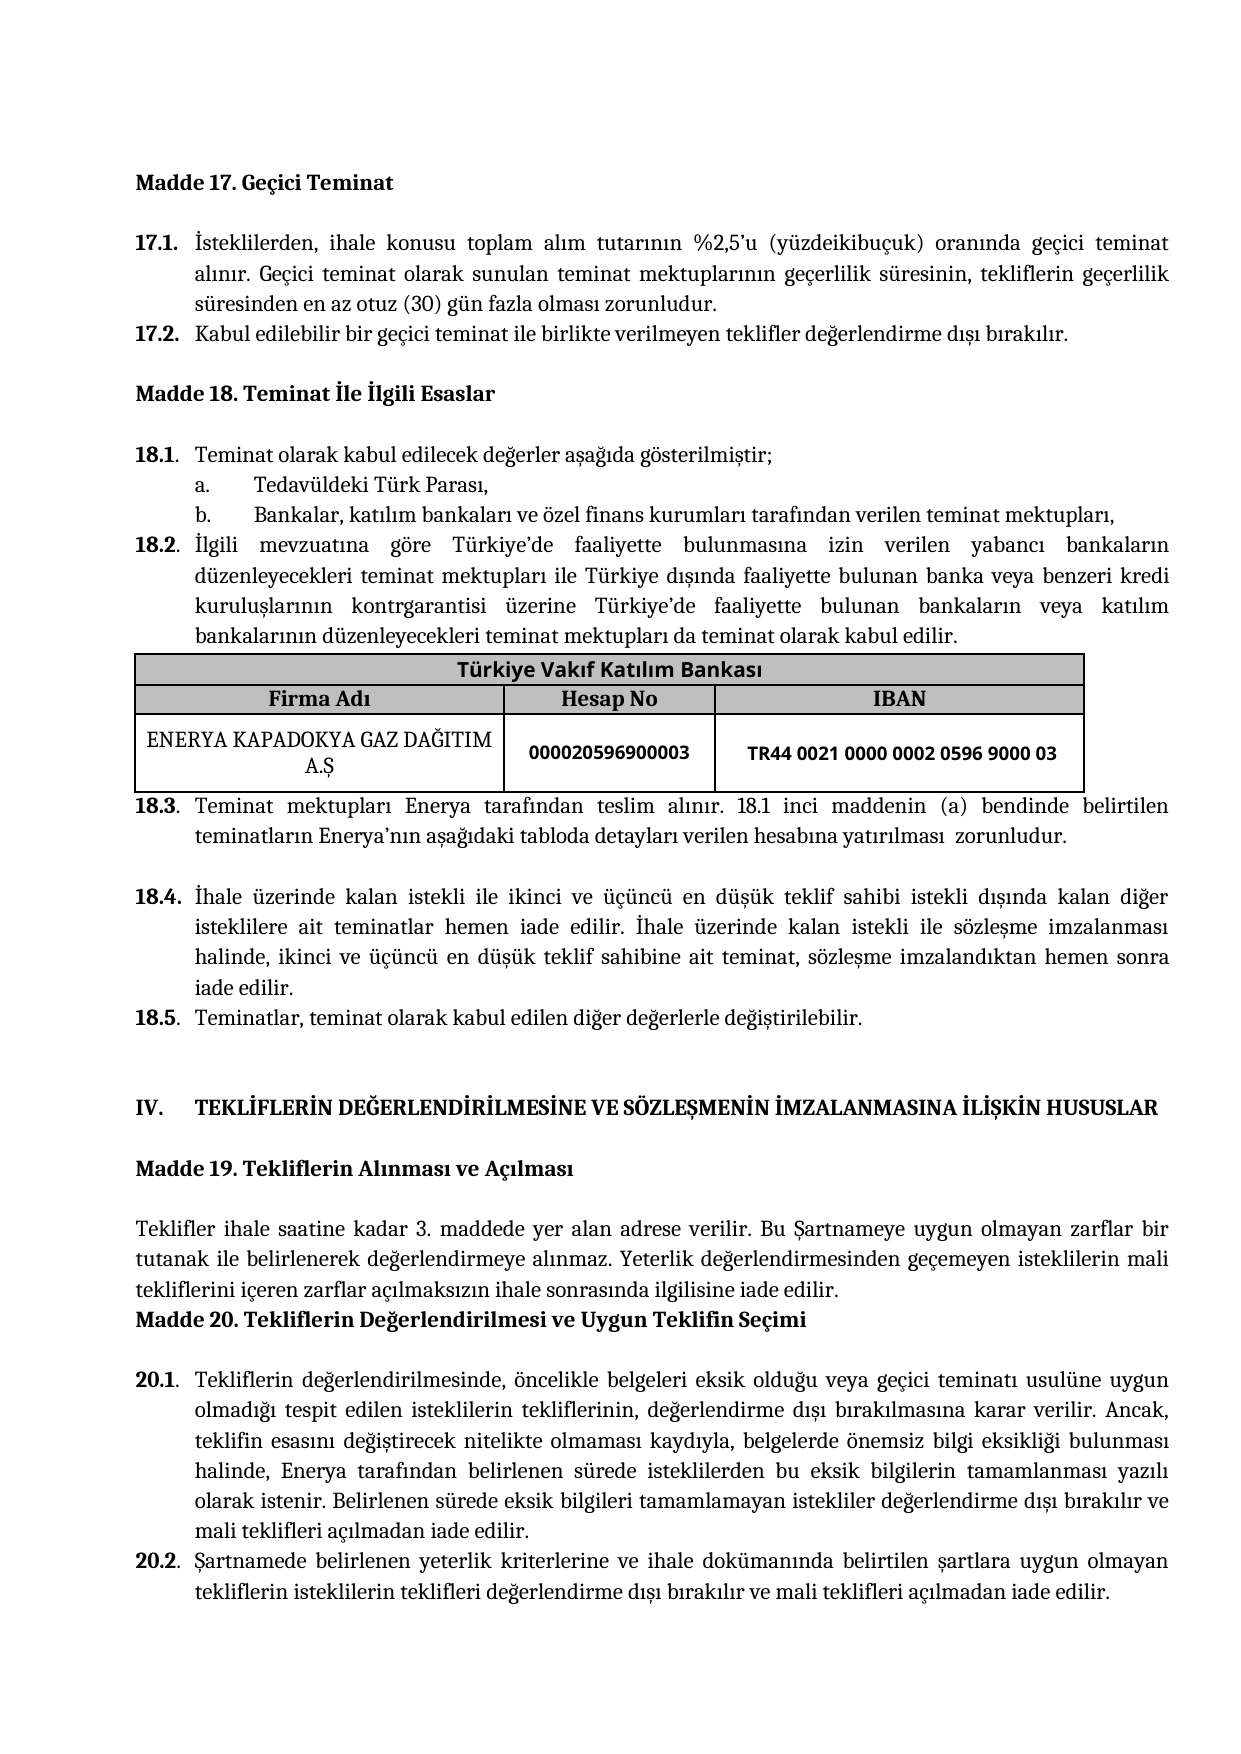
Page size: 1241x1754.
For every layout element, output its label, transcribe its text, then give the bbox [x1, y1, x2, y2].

list Bankalar, katılım bankaları ve özel finans kurumları tarafından verilen teminat mektupları, [194, 502, 1171, 528]
table_cell Firma Adı [136, 686, 503, 713]
list Tedavüldeki Türk Parası, [194, 472, 1171, 498]
text Madde 17. Geçici Teminat [135, 170, 1171, 196]
text 17.1. İsteklilerden, ihale konusu toplam alım tutarının %2,5’u (yüzdeikibuçuk) oranında geçici teminat alınır. Geçici teminat olarak sunulan teminat mektuplarının geçerlilik süresinin, tekliflerin geçerlilik süresinden en az otuz (30) gün fazla olması zorunludur. [135, 230, 1171, 317]
text 17.2. Kabul edilebilir bir geçici teminat ile birlikte verilmeyen teklifler değerlendirme dışı bırakılır. [135, 321, 1171, 347]
text Madde 18. Teminat İle İlgili Esaslar [135, 381, 1171, 408]
text 18.4. İhale üzerinde kalan istekli ile ikinci ve üçüncü en düşük teklif sahibi istekli dışında kalan diğer isteklilere ait teminatlar hemen iade edilir. İhale üzerinde kalan istekli ile sözleşme imzalanması halinde, ikinci ve üçüncü en düşük teklif sahibine ait teminat, sözleşme imzalandıktan hemen sonra iade edilir. [135, 884, 1171, 1001]
text Madde 19. Tekliflerin Alınması ve Açılması [135, 1156, 1171, 1182]
text 18.5. Teminatlar, teminat olarak kabul edilen diğer değerlerle değiştirilebilir. [135, 1004, 1171, 1031]
table_cell TR44 0021 0000 0002 0596 9000 03 [716, 715, 1083, 791]
text Madde 20. Tekliflerin Değerlendirilmesi ve Uygun Teklifin Seçimi [135, 1307, 1171, 1333]
text 18.1. Teminat olarak kabul edilecek değerler aşağıda gösterilmiştir; [135, 442, 1171, 468]
text Teklifler ihale saatine kadar 3. maddede yer alan adrese verilir. Bu Şartnameye uygun olmayan zarflar bir tutanak ile belirlenerek değerlendirmeye alınmaz. Yeterlik değerlendirmesinden geçemeyen isteklilerin mali tekliflerini içeren zarflar açılmaksızın ihale sonrasında ilgilisine iade edilir. [135, 1216, 1171, 1303]
text 18.3. Teminat mektupları Enerya tarafından teslim alınır. 18.1 inci maddenin (a) bendinde belirtilen teminatların Enerya’nın aşağıdaki tabloda detayları verilen hesabına yatırılması zorunludur. [135, 793, 1171, 850]
list TEKLİFLERİN DEĞERLENDİRİLMESİNE VE SÖZLEŞMENİN İMZALANMASINA İLİŞKİN HUSUSLAR [135, 1095, 1171, 1122]
table_header Türkiye Vakıf Katılım Bankası [136, 655, 1083, 684]
table_cell IBAN [716, 686, 1083, 713]
text 18.2. İlgili mevzuatına göre Türkiye’de faaliyette bulunmasına izin verilen yabancı bankaların düzenleyecekleri teminat mektupları ile Türkiye dışında faaliyette bulunan banka veya benzeri kredi kuruluşlarının kontrgarantisi üzerine Türkiye’de faaliyette bulunan bankaların veya katılım bankalarının düzenleyecekleri teminat mektupları da teminat olarak kabul edilir. [135, 532, 1171, 649]
table_cell 000020596900003 [505, 715, 714, 791]
text 20.1. Tekliflerin değerlendirilmesinde, öncelikle belgeleri eksik olduğu veya geçici teminatı usulüne uygun olmadığı tespit edilen isteklilerin tekliflerinin, değerlendirme dışı bırakılmasına karar verilir. Ancak, teklifin esasını değiştirecek nitelikte olmaması kaydıyla, belgelerde önemsiz bilgi eksikliği bulunması halinde, Enerya tarafından belirlenen sürede isteklilerden bu eksik bilgilerin tamamlanması yazılı olarak istenir. Belirlenen sürede eksik bilgileri tamamlamayan istekliler değerlendirme dışı bırakılır ve mali teklifleri açılmadan iade edilir. [135, 1367, 1171, 1544]
text 20.2. Şartnamede belirlenen yeterlik kriterlerine ve ihale dokümanında belirtilen şartlara uygun olmayan tekliflerin isteklilerin teklifleri değerlendirme dışı bırakılır ve mali teklifleri açılmadan iade edilir. [135, 1548, 1171, 1605]
table_cell Hesap No [505, 686, 714, 713]
table_cell ENERYA KAPADOKYA GAZ DAĞITIM A.Ş [136, 715, 503, 791]
